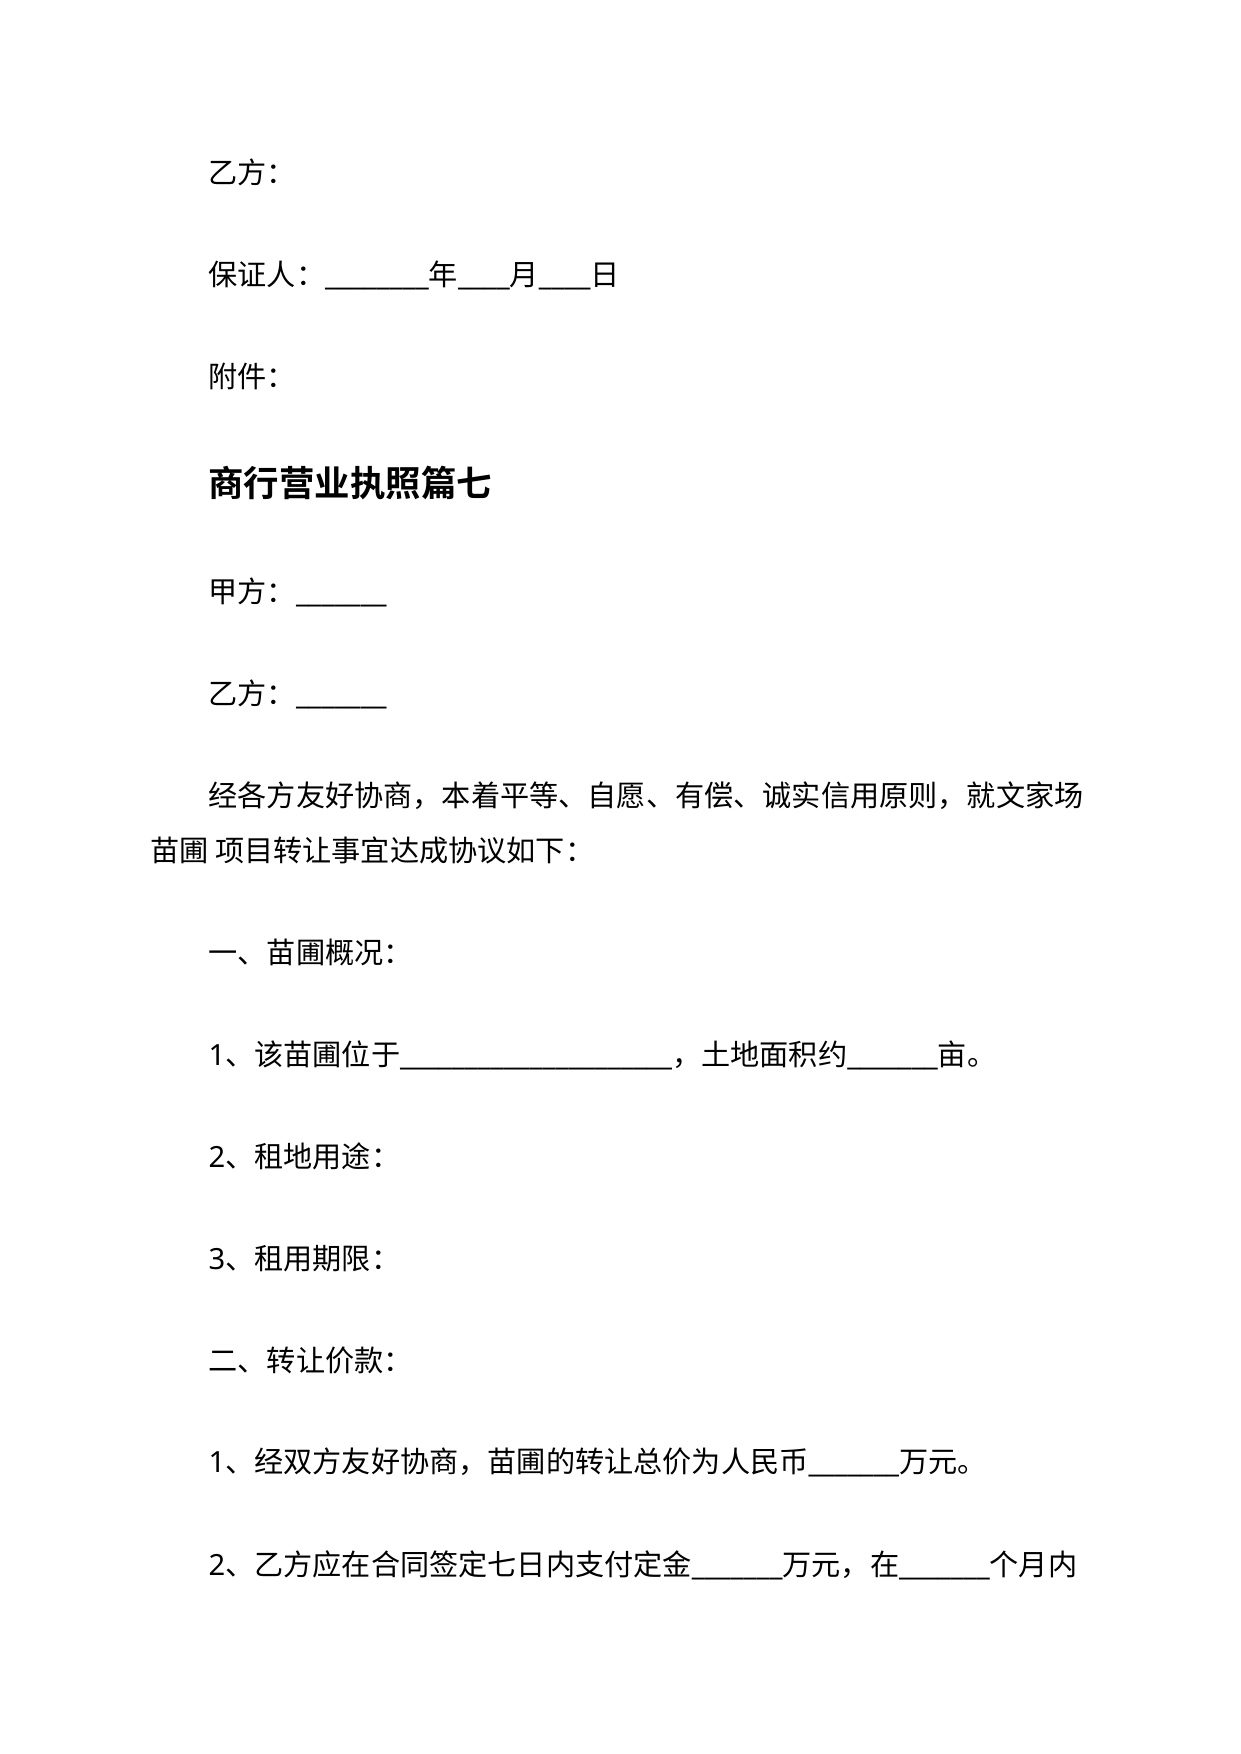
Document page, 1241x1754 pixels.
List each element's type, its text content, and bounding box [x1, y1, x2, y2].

text 1、该苗圃位于_____________________，土地面积约_______亩。 [150, 1031, 1090, 1074]
text 保证人：________年____月____日 [150, 252, 1090, 294]
text 乙方：_______ [150, 671, 1090, 713]
text 二、转让价款： [150, 1337, 1090, 1379]
text 甲方：_______ [150, 569, 1090, 611]
text 2、租地用途： [150, 1133, 1090, 1176]
text 3、租用期限： [150, 1235, 1090, 1278]
text 附件： [150, 354, 1090, 396]
text 1、经双方友好协商，苗圃的转让总价为人民币_______万元。 [150, 1439, 1090, 1481]
text 乙方： [150, 150, 1090, 192]
text 经各方友好协商，本着平等、自愿、有偿、诚实信用原则，就文家场苗圃 项目转让事宜达成协议如下： [150, 773, 1090, 870]
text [150, 1541, 1090, 1583]
text 一、苗圃概况： [150, 929, 1090, 972]
text 商行营业执照篇七 [150, 456, 1090, 507]
